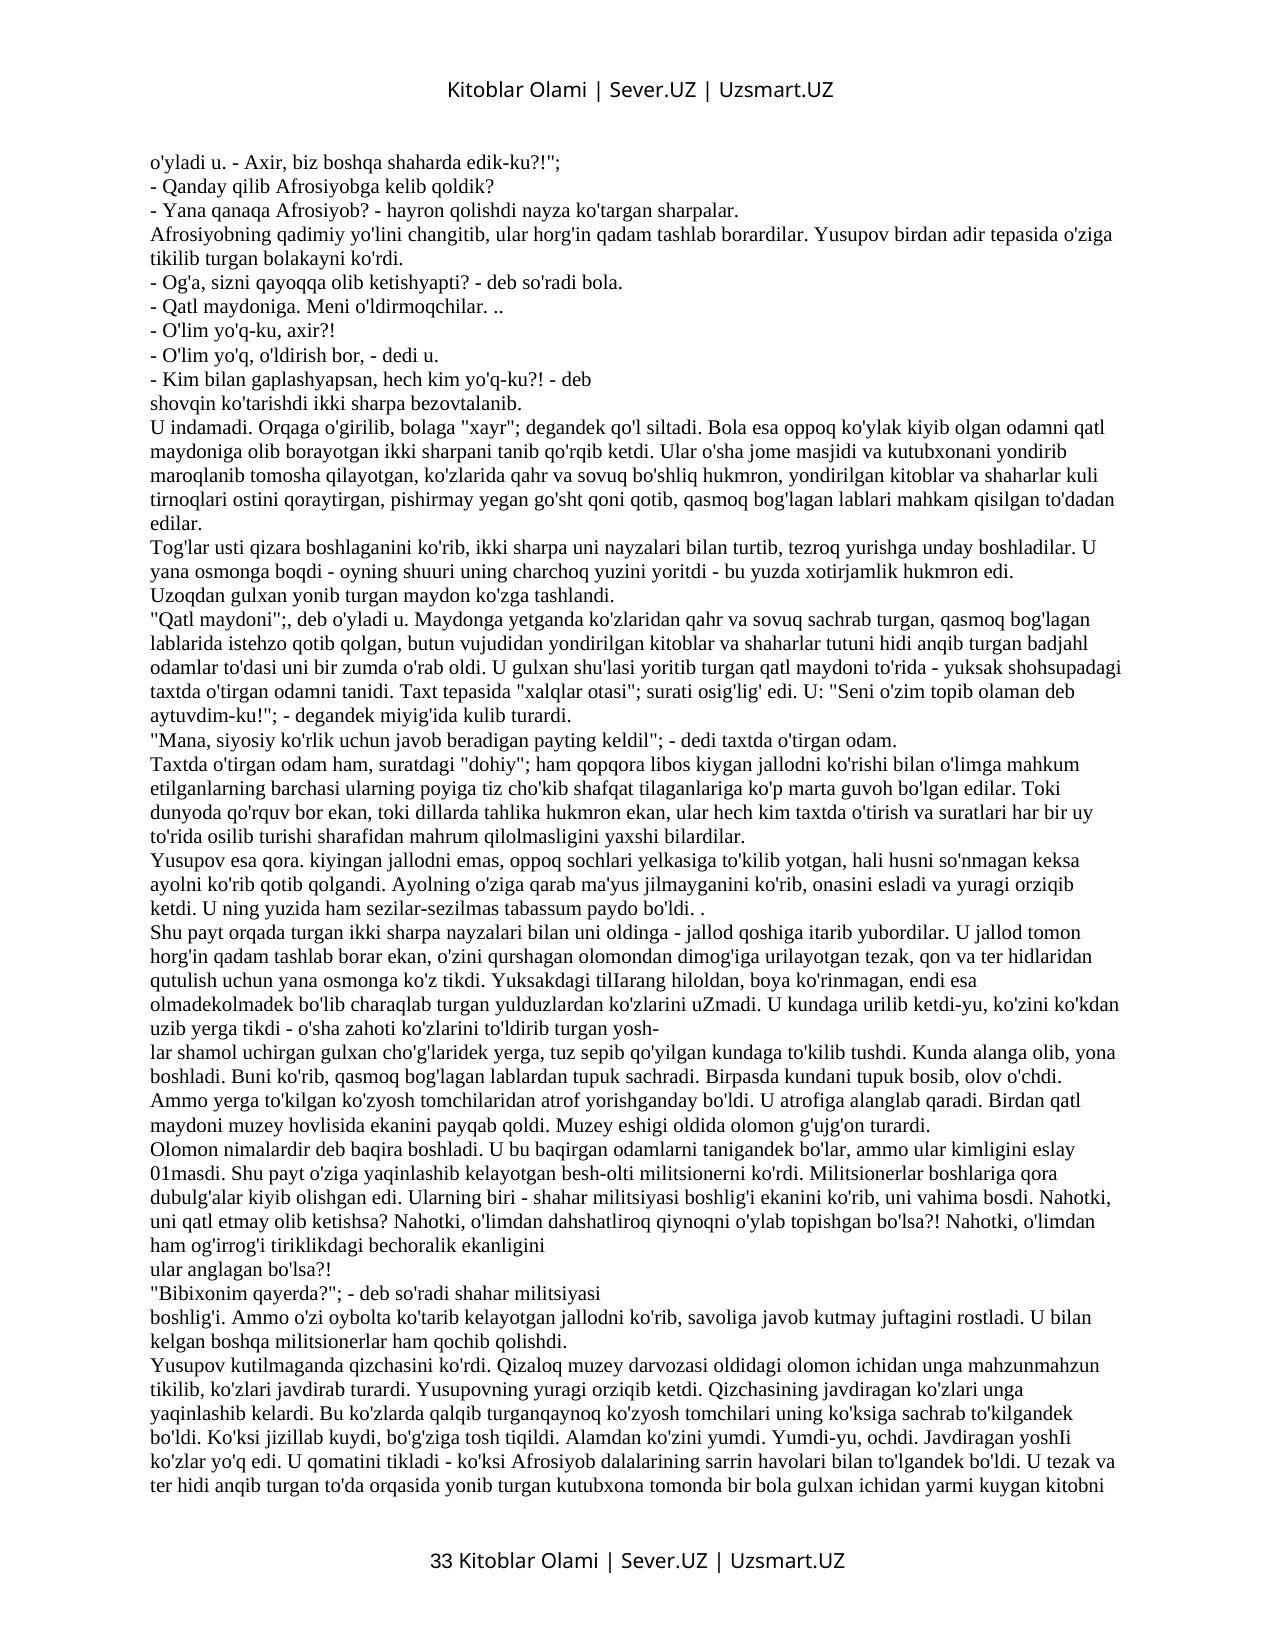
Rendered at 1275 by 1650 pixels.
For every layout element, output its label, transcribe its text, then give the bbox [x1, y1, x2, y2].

text Taxtda o'tirgan odam ham, suratdagi "dohiy"; ham qopqora libos kiygan jallodni ko'rishi bilan o'limga mahkum etilganlarning barchasi ularning poyiga tiz cho'kib shafqat tilaganlariga ko'p marta guvoh bo'lgan edilar. Toki dunyoda qo'rquv bor ekan, toki dillarda tahlika hukmron ekan, ular hech kim taxtda o'tirish va suratlari har bir uy to'rida osilib turishi sharafidan mahrum qilolmasligini yaxshi bilardilar. [150, 752, 1125, 848]
text - Qanday qilib Afrosiyobga kelib qoldik? [150, 174, 1125, 198]
text boshlig'i. Ammo o'zi oybolta ko'tarib kelayotgan jallodni ko'rib, savoliga javob kutmay juftagini rostladi. U bilan kelgan boshqa militsionerlar ham qochib qolishdi. [150, 1305, 1125, 1353]
text Afrosiyobning qadimiy yo'lini changitib, ular horg'in qadam tashlab borardilar. Yusupov birdan adir tepasida o'ziga tikilib turgan bolakayni ko'rdi. [150, 222, 1125, 270]
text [150, 1353, 1125, 1497]
text - Qatl maydoniga. Meni o'ldirmoqchilar. .. [150, 294, 1125, 318]
text - O'lim yo'q, o'ldirish bor, - dedi u. [150, 342, 1125, 367]
text "Qatl maydoni";, deb o'yladi u. Maydonga yetganda ko'zlaridan qahr va sovuq sachrab turgan, qasmoq bog'lagan lablarida istehzo qotib qolgan, butun vujudidan yondirilgan kitoblar va shaharlar tutuni hidi anqib turgan badjahl odamlar to'dasi uni bir zumda o'rab oldi. U gulxan shu'lasi yoritib turgan qatl maydoni to'rida - yuksak shohsupadagi taxtda o'tirgan odamni tanidi. Taxt tepasida "xalqlar otasi"; surati osig'lig' edi. U: "Seni o'zim topib olaman deb aytuvdim-ku!"; - degandek miyig'ida kulib turardi. [150, 607, 1125, 727]
text - Yana qanaqa Afrosiyob? - hayron qolishdi nayza ko'targan sharpalar. [150, 198, 1125, 222]
text "Bibixonim qayerda?"; - deb so'radi shahar militsiyasi [150, 1281, 1125, 1305]
text Olomon nimalardir deb baqira boshladi. U bu baqirgan odamlarni tanigandek bo'lar, ammo ular kimligini eslay 01masdi. Shu payt o'ziga yaqinlashib kelayotgan besh-olti militsionerni ko'rdi. Militsionerlar boshlariga qora dubulg'alar kiyib olishgan edi. Ularning biri - shahar militsiyasi boshlig'i ekanini ko'rib, uni vahima bosdi. Nahotki, uni qatl etmay olib ketishsa? Nahotki, o'limdan dahshatliroq qiynoqni o'ylab topishgan bo'lsa?! Nahotki, o'limdan ham og'irrog'i tiriklikdagi bechoralik ekanligini [150, 1137, 1125, 1257]
text ular anglagan bo'lsa?! [150, 1257, 1125, 1281]
text Shu payt orqada turgan ikki sharpa nayzalari bilan uni oldinga - jallod qoshiga itarib yubordilar. U jallod tomon horg'in qadam tashlab borar ekan, o'zini qurshagan olomondan dimog'iga urilayotgan tezak, qon va ter hidlaridan qutulish uchun yana osmonga ko'z tikdi. Yuksakdagi tilIarang hiloldan, boya ko'rinmagan, endi esa olmadekolmadek bo'lib charaqlab turgan yulduzlardan ko'zlarini uZmadi. U kundaga urilib ketdi-yu, ko'zini ko'kdan uzib yerga tikdi - o'sha zahoti ko'zlarini to'ldirib turgan yosh- [150, 920, 1125, 1040]
text lar shamol uchirgan gulxan cho'g'laridek yerga, tuz sepib qo'yilgan kundaga to'kilib tushdi. Kunda alanga olib, yona boshladi. Buni ko'rib, qasmoq bog'lagan lablardan tupuk sachradi. Birpasda kundani tupuk bosib, olov o'chdi. Ammo yerga to'kilgan ko'zyosh tomchilaridan atrof yorishganday bo'ldi. U atrofiga alanglab qaradi. Birdan qatl maydoni muzey hovlisida ekanini payqab qoldi. Muzey eshigi oldida olomon g'ujg'on turardi. [150, 1040, 1125, 1137]
text "Mana, siyosiy ko'rlik uchun javob beradigan payting keldil"; - dedi taxtda o'tirgan odam. [150, 727, 1125, 752]
text U indamadi. Orqaga o'girilib, bolaga "xayr"; degandek qo'l siltadi. Bola esa oppoq ko'ylak kiyib olgan odamni qatl maydoniga olib borayotgan ikki sharpani tanib qo'rqib ketdi. Ular o'sha jome masjidi va kutubxonani yondirib maroqlanib tomosha qilayotgan, ko'zlarida qahr va sovuq bo'shliq hukmron, yondirilgan kitoblar va shaharlar kuli tirnoqlari ostini qoraytirgan, pishirmay yegan go'sht qoni qotib, qasmoq bog'lagan lablari mahkam qisilgan to'dadan edilar. [150, 415, 1125, 535]
text - O'lim yo'q-ku, axir?! [150, 318, 1125, 342]
text - Kim bilan gaplashyapsan, hech kim yo'q-ku?! - deb [150, 367, 1125, 391]
text shovqin ko'tarishdi ikki sharpa bezovtalanib. [150, 391, 1125, 415]
text - Og'a, sizni qayoqqa olib ketishyapti? - deb so'radi bola. [150, 270, 1125, 294]
text Uzoqdan gulxan yonib turgan maydon ko'zga tashlandi. [150, 583, 1125, 607]
text Tog'lar usti qizara boshlaganini ko'rib, ikki sharpa uni nayzalari bilan turtib, tezroq yurishga unday boshladilar. U yana osmonga boqdi - oyning shuuri uning charchoq yuzini yoritdi - bu yuzda xotirjamlik hukmron edi. [150, 535, 1125, 583]
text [150, 150, 1125, 174]
text Yusupov esa qora. kiyingan jallodni emas, oppoq sochlari yelkasiga to'kilib yotgan, hali husni so'nmagan keksa ayolni ko'rib qotib qolgandi. Ayolning o'ziga qarab ma'yus jilmayganini ko'rib, onasini esladi va yuragi orziqib ketdi. U ning yuzida ham sezilar-sezilmas tabassum paydo bo'ldi. . [150, 848, 1125, 920]
